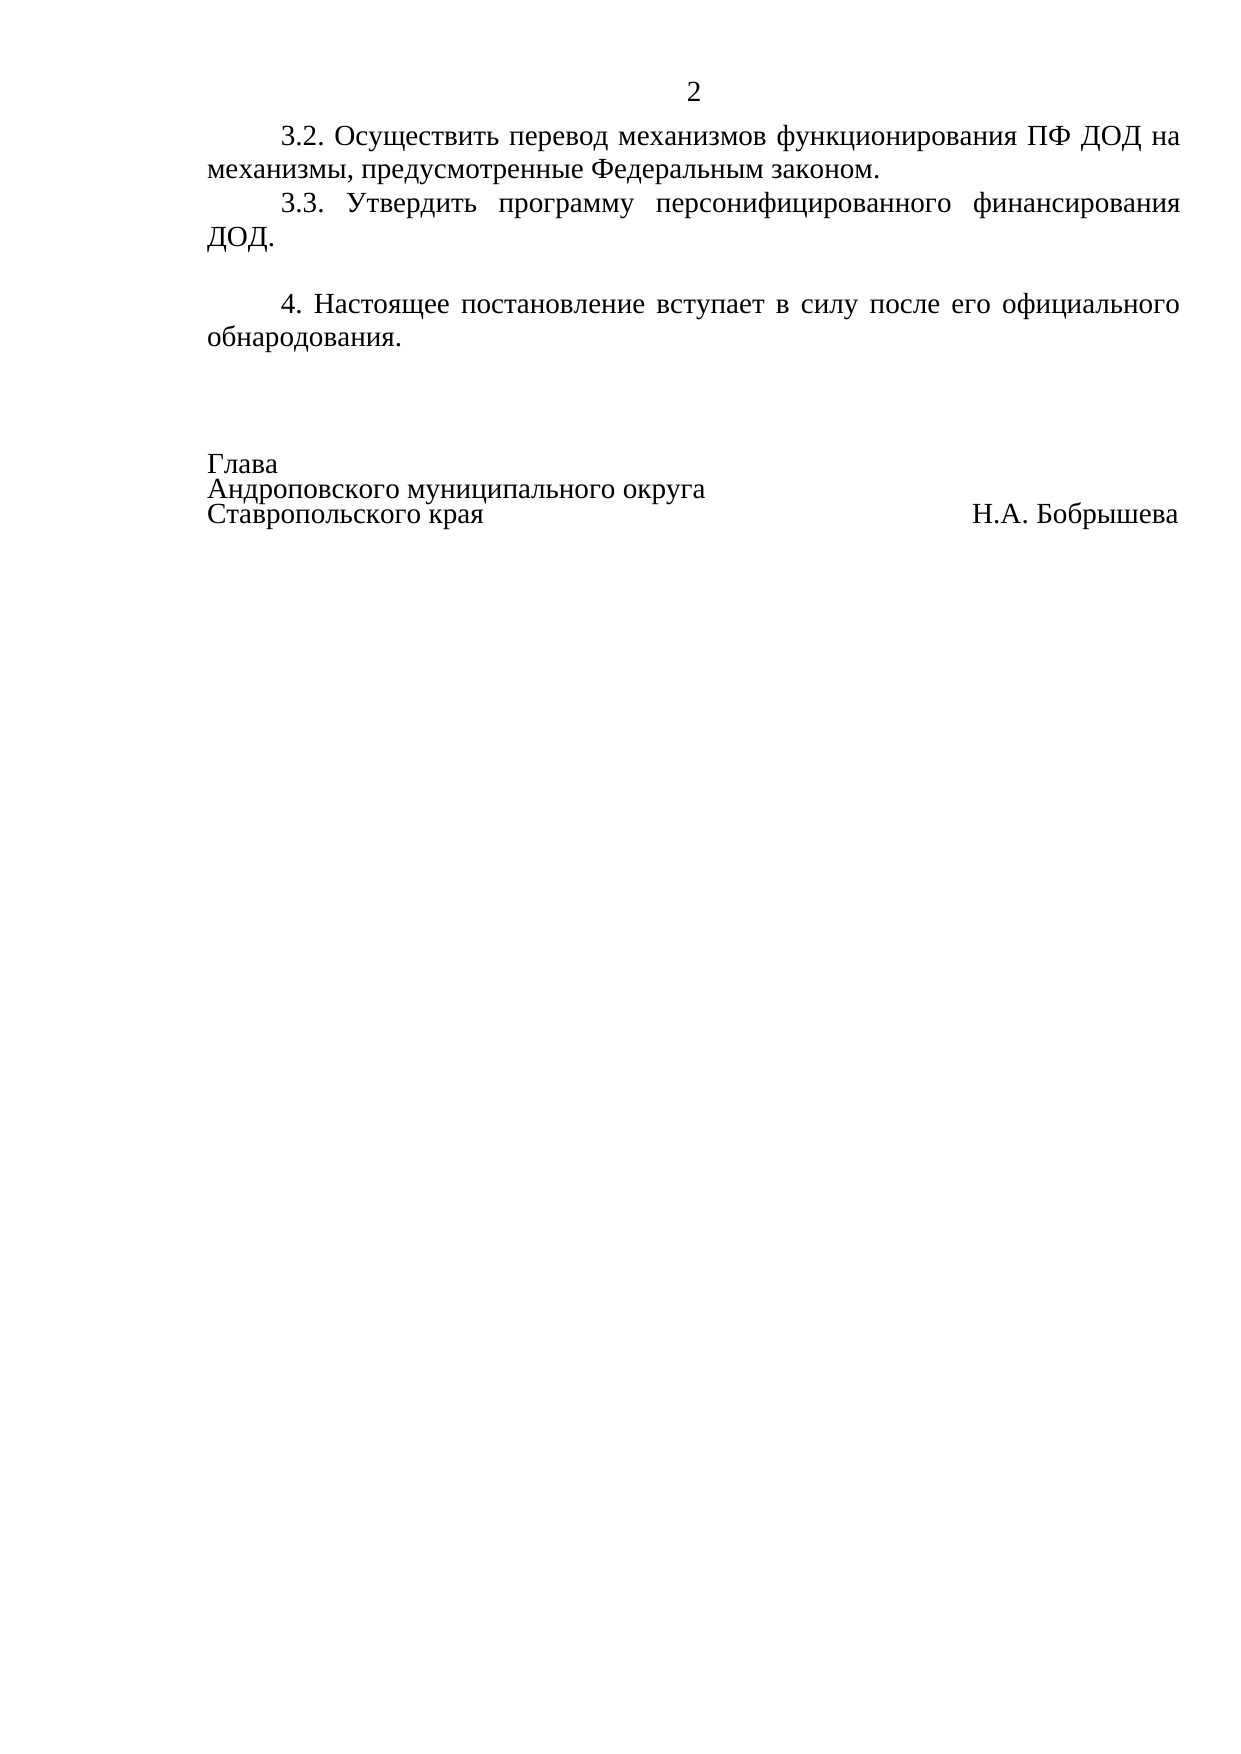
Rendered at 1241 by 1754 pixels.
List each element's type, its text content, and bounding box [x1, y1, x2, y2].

text Глава [207, 453, 1181, 478]
text 4. Настоящее постановление вступает в силу после его официального обнародования. [207, 286, 1181, 353]
text 3.3. Утвердить программу персонифицированного финансирования ДОД. [207, 185, 1181, 252]
text Ставропольского края Н.А. Бобрышева [207, 503, 1181, 528]
text 3.2. Осуществить перевод механизмов функционирования ПФ ДОД на механизмы, предусмотренные Федеральным законом. [207, 118, 1181, 185]
text Андроповского муниципального округа [207, 478, 1181, 503]
